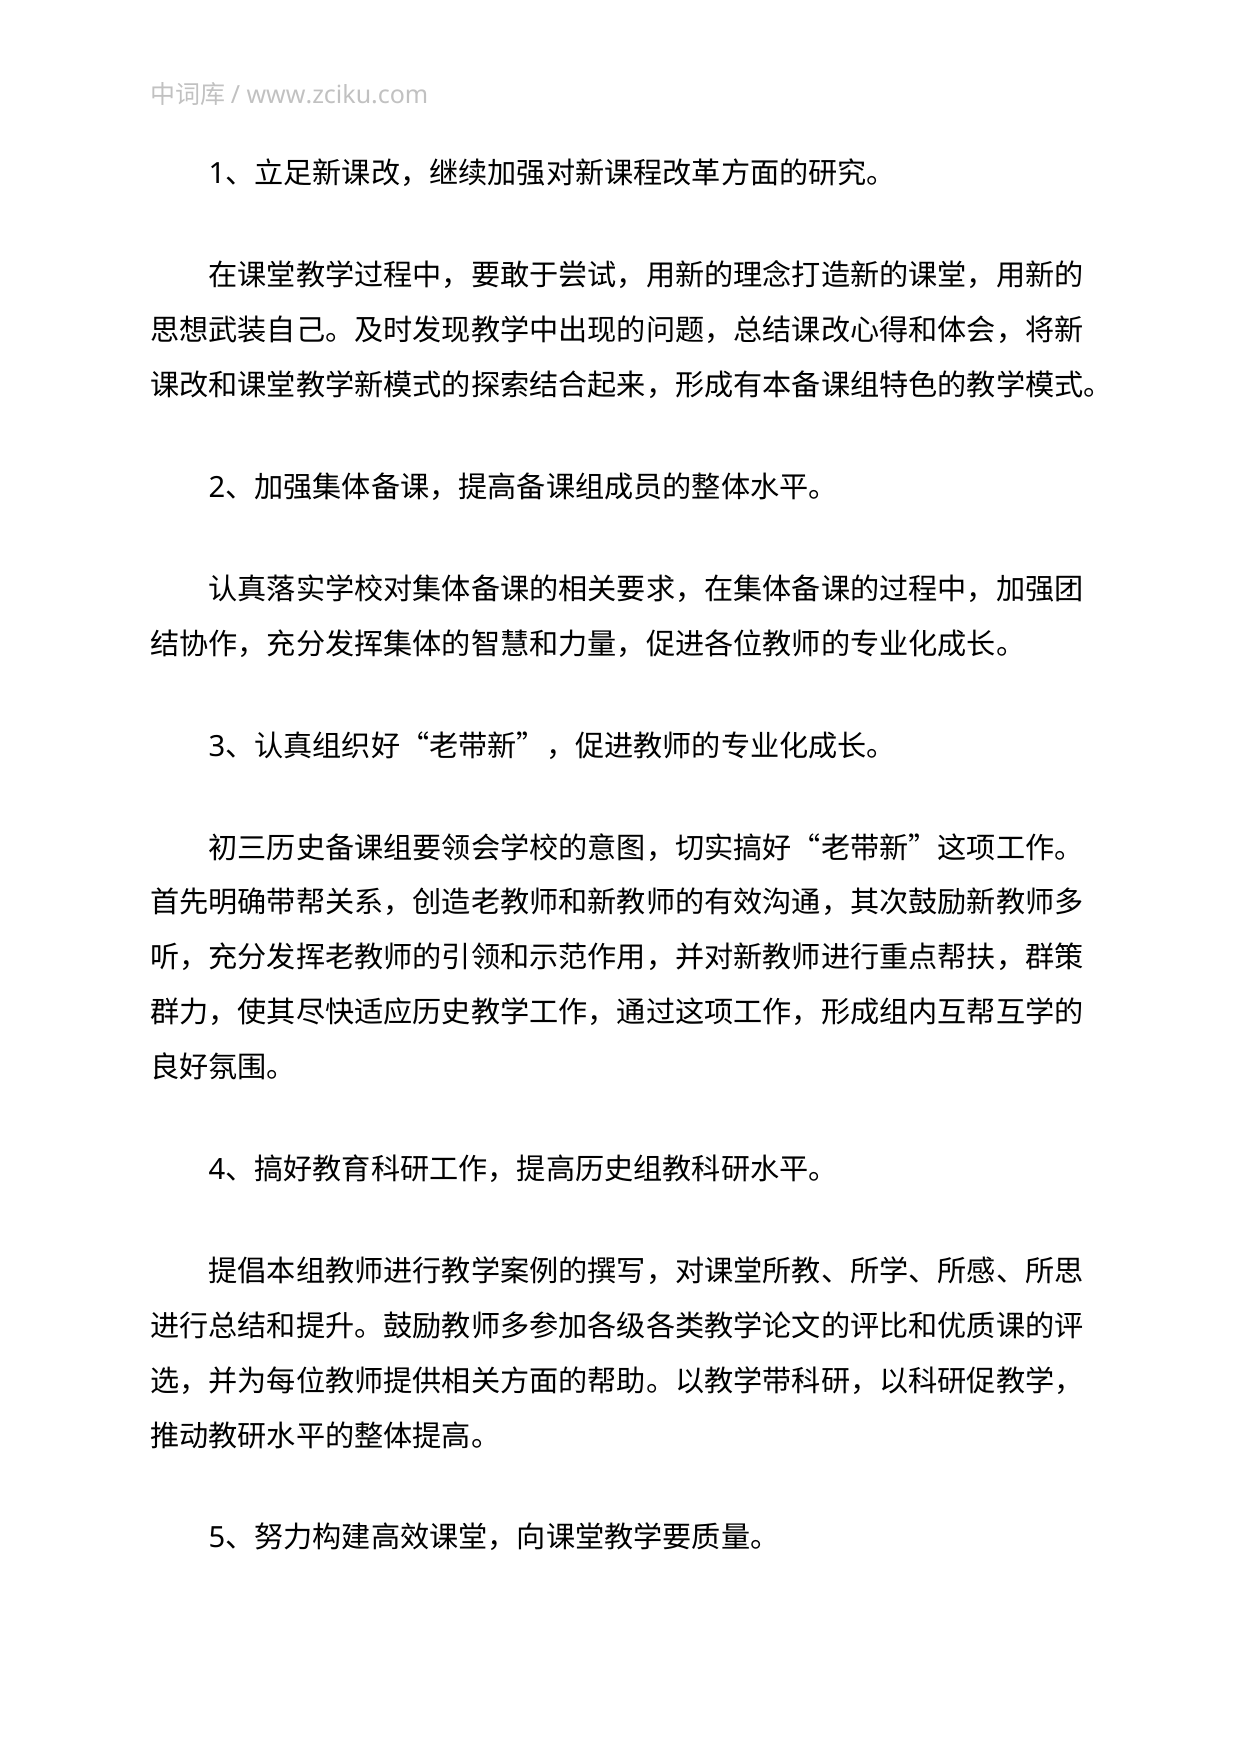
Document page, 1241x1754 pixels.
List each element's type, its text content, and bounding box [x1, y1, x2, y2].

text 初三历史备课组要领会学校的意图，切实搞好“老带新”这项工作。首先明确带帮关系，创造老教师和新教师的有效沟通，其次鼓励新教师多听，充分发挥老教师的引领和示范作用，并对新教师进行重点帮扶，群策群力，使其尽快适应历史教学工作，通过这项工作，形成组内互帮互学的良好氛围。 [150, 824, 1090, 1086]
text 1、立足新课改，继续加强对新课程改革方面的研究。 [150, 150, 1090, 192]
text 提倡本组教师进行教学案例的撰写，对课堂所教、所学、所感、所思进行总结和提升。鼓励教师多参加各级各类教学论文的评比和优质课的评选，并为每位教师提供相关方面的帮助。以教学带科研，以科研促教学，推动教研水平的整体提高。 [150, 1247, 1090, 1454]
text 2、加强集体备课，提高备课组成员的整体水平。 [150, 463, 1090, 506]
text 4、搞好教育科研工作，提高历史组教科研水平。 [150, 1146, 1090, 1188]
text 在课堂教学过程中，要敢于尝试，用新的理念打造新的课堂，用新的思想武装自己。及时发现教学中出现的问题，总结课改心得和体会，将新课改和课堂教学新模式的探索结合起来，形成有本备课组特色的教学模式。 [150, 252, 1090, 404]
text 认真落实学校对集体备课的相关要求，在集体备课的过程中，加强团结协作，充分发挥集体的智慧和力量，促进各位教师的专业化成长。 [150, 566, 1090, 663]
text 3、认真组织好“老带新”，促进教师的专业化成长。 [150, 722, 1090, 764]
text 5、努力构建高效课堂，向课堂教学要质量。 [150, 1514, 1090, 1556]
